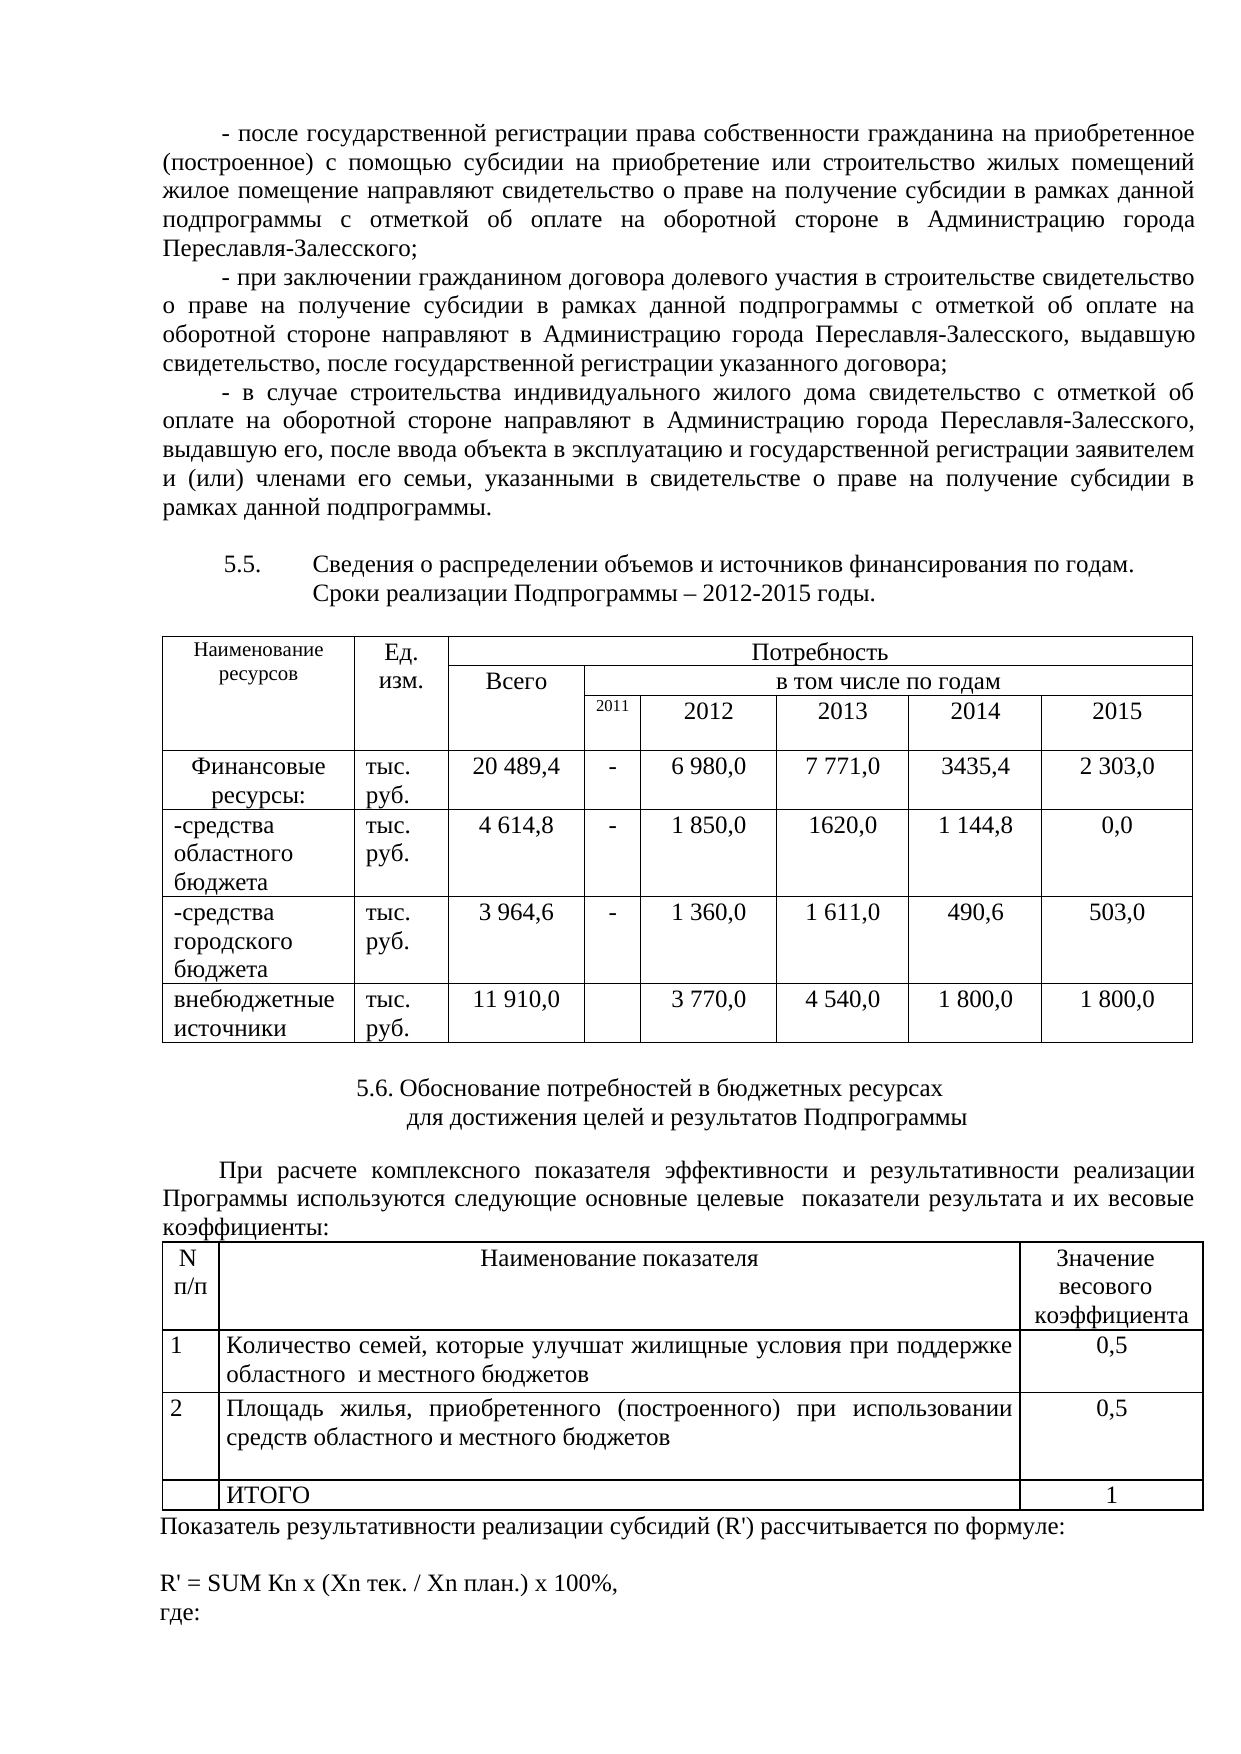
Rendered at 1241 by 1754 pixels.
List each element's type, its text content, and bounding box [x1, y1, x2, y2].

table_cell 3 964,6 [449, 897, 584, 983]
table_cell 1 [163, 1331, 218, 1391]
text - в случае строительства индивидуального жилого дома свидетельство с отметкой об оплате на оборотной стороне направляют в Администрацию города Переславля-Залесского, выдавшую его, после ввода объекта в эксплуатацию и государственной регистрации заявителем и (или) членами его семьи, указанными в свидетельстве о праве на получение субсидии в рамках данной подпрограммы. [162, 377, 1196, 521]
table_cell 1 850,0 [641, 810, 776, 896]
table_header Потребность [449, 637, 1192, 665]
table_cell 0,0 [1042, 810, 1192, 896]
table_cell 1620,0 [777, 810, 908, 896]
table_cell 1 144,8 [909, 810, 1041, 896]
table_cell 503,0 [1042, 897, 1192, 983]
table_cell - [585, 897, 640, 983]
table_cell -средства городского бюджета [163, 897, 354, 983]
table_cell 4 614,8 [449, 810, 584, 896]
table_cell - [585, 751, 640, 809]
table_cell 2011 [585, 696, 640, 750]
text Показатель результативности реализации субсидий (R') рассчитывается по формуле: [103, 1511, 1196, 1539]
table_cell 490,6 [909, 897, 1041, 983]
table_cell тыс. руб. [355, 984, 448, 1042]
table_cell [163, 1481, 218, 1509]
table_cell 7 771,0 [777, 751, 908, 809]
table_cell 1 [1021, 1481, 1202, 1509]
table_cell Площадь жилья, приобретенного (построенного) при использовании средств областного и местного бюджетов [220, 1393, 1019, 1479]
table_cell 2 303,0 [1042, 751, 1192, 809]
table_cell -средства областного бюджета [163, 810, 354, 896]
text 5.6. Обоснование потребностей в бюджетных ресурсах [103, 1073, 1196, 1102]
table_cell 0,5 [1021, 1331, 1202, 1391]
table_cell 11 910,0 [449, 984, 584, 1042]
list Сведения о распределении объемов и источников финансирования по годам. [162, 549, 1196, 578]
text для достижения целей и результатов Подпрограммы [103, 1102, 1196, 1131]
table_cell 2013 [777, 696, 908, 750]
text При расчете комплексного показателя эффективности и результативности реализации Программы используются следующие основные целевые показатели результата и их весовые коэффициенты: [162, 1155, 1196, 1241]
text где: [103, 1597, 1196, 1626]
table_cell 3 770,0 [641, 984, 776, 1042]
table_cell тыс. руб. [355, 751, 448, 809]
text Сроки реализации Подпрограммы – 2012-2015 годы. [237, 578, 1196, 607]
table_cell Всего [449, 666, 584, 750]
text R' = SUM Кn x (Xn тек. / Xn план.) x 100%, [103, 1568, 1196, 1597]
table_cell [585, 984, 640, 1042]
table_header N п/п [163, 1243, 218, 1329]
table_cell - [585, 810, 640, 896]
table_header Наименование показателя [220, 1243, 1019, 1329]
table_cell 20 489,4 [449, 751, 584, 809]
table_header Ед. изм. [355, 637, 448, 750]
table_cell Финансовые ресурсы: [163, 751, 354, 809]
table_cell тыс. руб. [355, 897, 448, 983]
table_cell 4 540,0 [777, 984, 908, 1042]
table_cell 6 980,0 [641, 751, 776, 809]
table_cell в том числе по годам [585, 666, 1192, 695]
table_cell Количество семей, которые улучшат жилищные условия при поддержке областного и местного бюджетов [220, 1331, 1019, 1391]
table_cell 3435,4 [909, 751, 1041, 809]
table_cell 2 [163, 1393, 218, 1479]
table_cell 1 800,0 [1042, 984, 1192, 1042]
table_cell 1 611,0 [777, 897, 908, 983]
table_cell 2012 [641, 696, 776, 750]
table_header Значение весового коэффициента [1021, 1243, 1202, 1329]
table_header Наименование ресурсов [163, 637, 354, 750]
text - после государственной регистрации права собственности гражданина на приобретенное (построенное) с помощью субсидии на приобретение или строительство жилых помещений жилое помещение направляют свидетельство о праве на получение субсидии в рамках данной подпрограммы с отметкой об оплате на оборотной стороне в Администрацию города Переславля-Залесского; [162, 118, 1196, 262]
table_cell 1 800,0 [909, 984, 1041, 1042]
table_cell ИТОГО [220, 1481, 1019, 1509]
text - при заключении гражданином договора долевого участия в строительстве свидетельство о праве на получение субсидии в рамках данной подпрограммы с отметкой об оплате на оборотной стороне направляют в Администрацию города Переславля-Залесского, выдавшую свидетельство, после государственной регистрации указанного договора; [162, 262, 1196, 377]
table_cell внебюджетные источники [163, 984, 354, 1042]
table_cell 2014 [909, 696, 1041, 750]
table_cell тыс. руб. [355, 810, 448, 896]
table_cell 2015 [1042, 696, 1192, 750]
table_cell 1 360,0 [641, 897, 776, 983]
table_cell 0,5 [1021, 1393, 1202, 1479]
